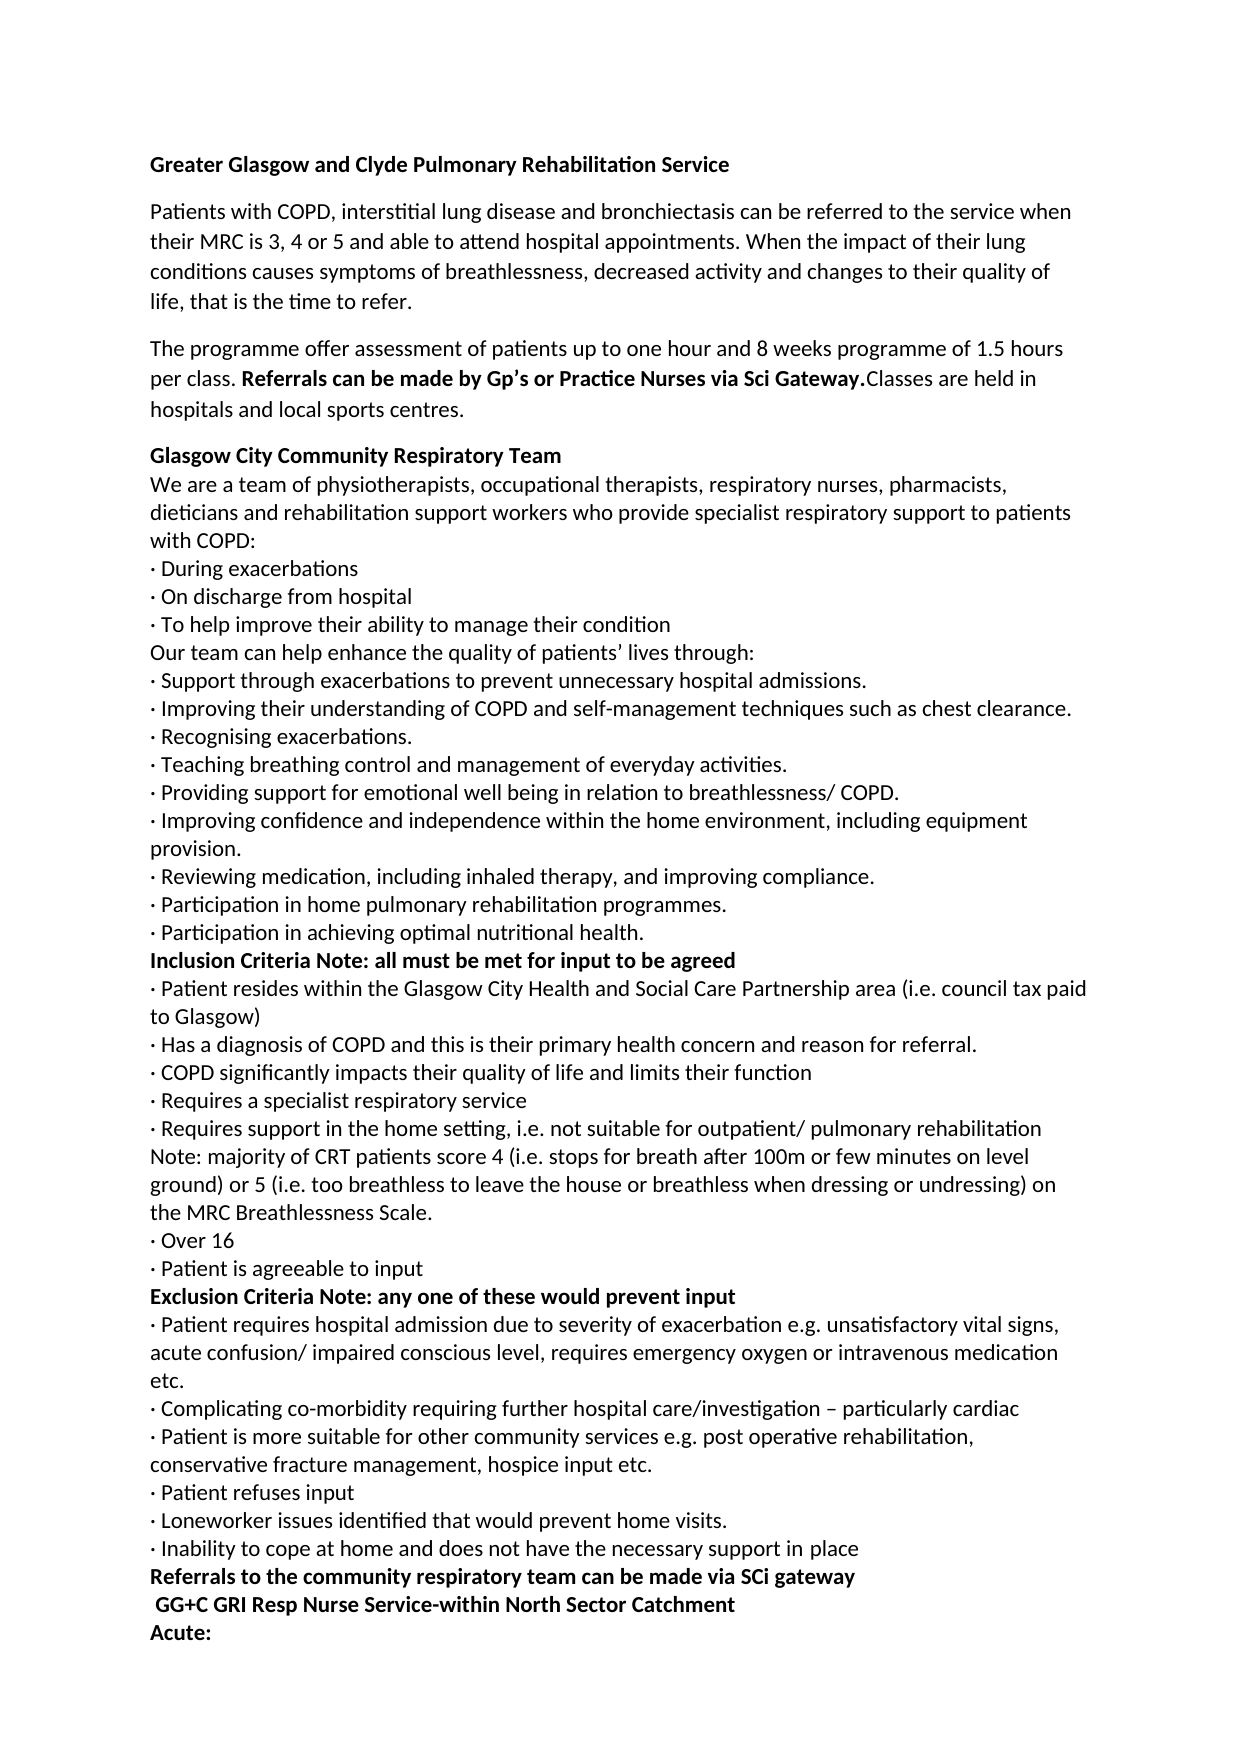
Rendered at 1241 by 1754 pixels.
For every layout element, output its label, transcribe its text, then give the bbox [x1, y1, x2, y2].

text · Reviewing medication, including inhaled therapy, and improving compliance. [150, 862, 1090, 890]
text · Improving their understanding of COPD and self-management techniques such as chest clearance. [150, 694, 1090, 722]
text · Providing support for emotional well being in relation to breathlessness/ COPD. [150, 778, 1090, 806]
text · Patient resides within the Glasgow City Health and Social Care Partnership area (i.e. council tax paid to Glasgow) [150, 974, 1090, 1030]
text Acute: [150, 1618, 1090, 1647]
text Patients with COPD, interstitial lung disease and bronchiectasis can be referred to the service when their MRC is 3, 4 or 5 and able to attend hospital appointments. When the impact of their lung conditions causes symptoms of breathlessness, decreased activity and changes to their quality of life, that is the time to refer. [150, 197, 1090, 316]
text · Patient is agreeable to input [150, 1254, 1090, 1282]
text · Support through exacerbations to prevent unnecessary hospital admissions. [150, 666, 1090, 694]
text · Participation in achieving optimal nutritional health. [150, 918, 1090, 946]
text · Improving confidence and independence within the home environment, including equipment provision. [150, 806, 1090, 862]
text · Has a diagnosis of COPD and this is their primary health concern and reason for referral. [150, 1030, 1090, 1058]
text We are a team of physiotherapists, occupational therapists, respiratory nurses, pharmacists, dieticians and rehabilitation support workers who provide specialist respiratory support to patients with COPD: [150, 470, 1090, 554]
text · On discharge from hospital [150, 582, 1090, 610]
text Exclusion Criteria Note: any one of these would prevent input [150, 1282, 1090, 1310]
text · During exacerbations [150, 554, 1090, 582]
text · Teaching breathing control and management of everyday activities. [150, 750, 1090, 778]
text · Recognising exacerbations. [150, 722, 1090, 750]
text · Patient is more suitable for other community services e.g. post operative rehabilitation, conservative fracture management, hospice input etc. [150, 1422, 1090, 1478]
text Greater Glasgow and Clyde Pulmonary Rehabilitation Service [150, 150, 1090, 178]
text · Complicating co-morbidity requiring further hospital care/investigation – particularly cardiac [150, 1394, 1090, 1422]
text · To help improve their ability to manage their condition [150, 610, 1090, 638]
text The programme offer assessment of patients up to one hour and 8 weeks programme of 1.5 hours per class. Referrals can be made by Gp’s or Practice Nurses via Sci Gateway.Classes are held in hospitals and local sports centres. [150, 334, 1090, 423]
text Our team can help enhance the quality of patients’ lives through: [150, 638, 1090, 666]
text · Participation in home pulmonary rehabilitation programmes. [150, 890, 1090, 918]
text · Over 16 [150, 1226, 1090, 1254]
text · Requires support in the home setting, i.e. not suitable for outpatient/ pulmonary rehabilitation Note: majority of CRT patients score 4 (i.e. stops for breath after 100m or few minutes on level ground) or 5 (i.e. too breathless to leave the house or breathless when dressing or undressing) on the MRC Breathlessness Scale. [150, 1114, 1090, 1226]
text · Loneworker issues identified that would prevent home visits. [150, 1506, 1090, 1534]
text · Requires a specialist respiratory service [150, 1086, 1090, 1114]
text GG+C GRI Resp Nurse Service-within North Sector Catchment [150, 1591, 1090, 1618]
text · Inability to cope at home and does not have the necessary support in place [150, 1534, 1090, 1562]
text · Patient refuses input [150, 1478, 1090, 1506]
text Glasgow City Community Respiratory Team [150, 442, 1090, 470]
text Referrals to the community respiratory team can be made via SCi gateway [150, 1562, 1090, 1591]
text Inclusion Criteria Note: all must be met for input to be agreed [150, 946, 1090, 974]
text · COPD significantly impacts their quality of life and limits their function [150, 1058, 1090, 1086]
text · Patient requires hospital admission due to severity of exacerbation e.g. unsatisfactory vital signs, acute confusion/ impaired conscious level, requires emergency oxygen or intravenous medication etc. [150, 1310, 1090, 1394]
